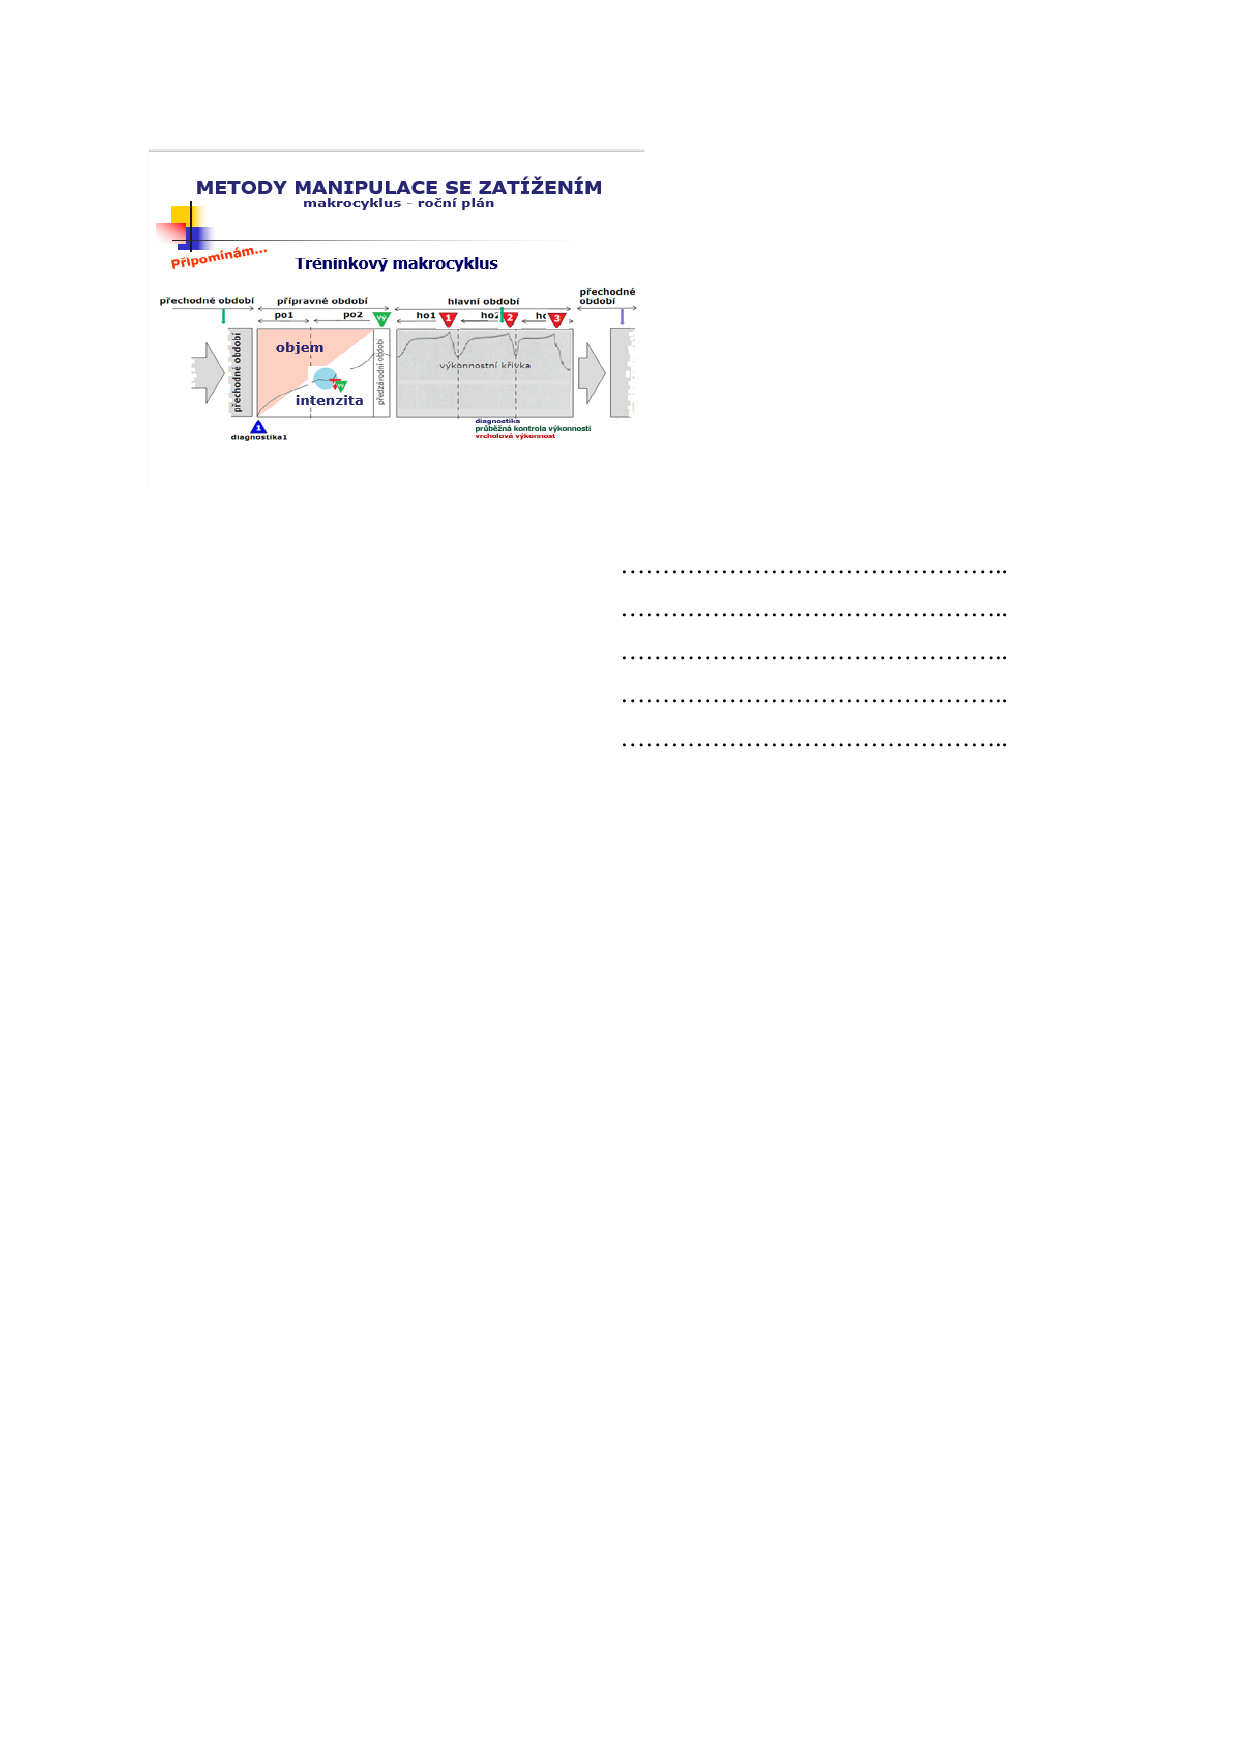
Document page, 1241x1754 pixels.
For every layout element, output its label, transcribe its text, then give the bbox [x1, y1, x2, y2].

text ……………………………………….. [620, 723, 1093, 751]
text ……………………………………….. [620, 550, 1093, 579]
text ……………………………………….. [620, 636, 1093, 665]
picture [147, 149, 644, 487]
text ……………………………………….. [620, 679, 1093, 708]
text ……………………………………….. [620, 593, 1093, 622]
